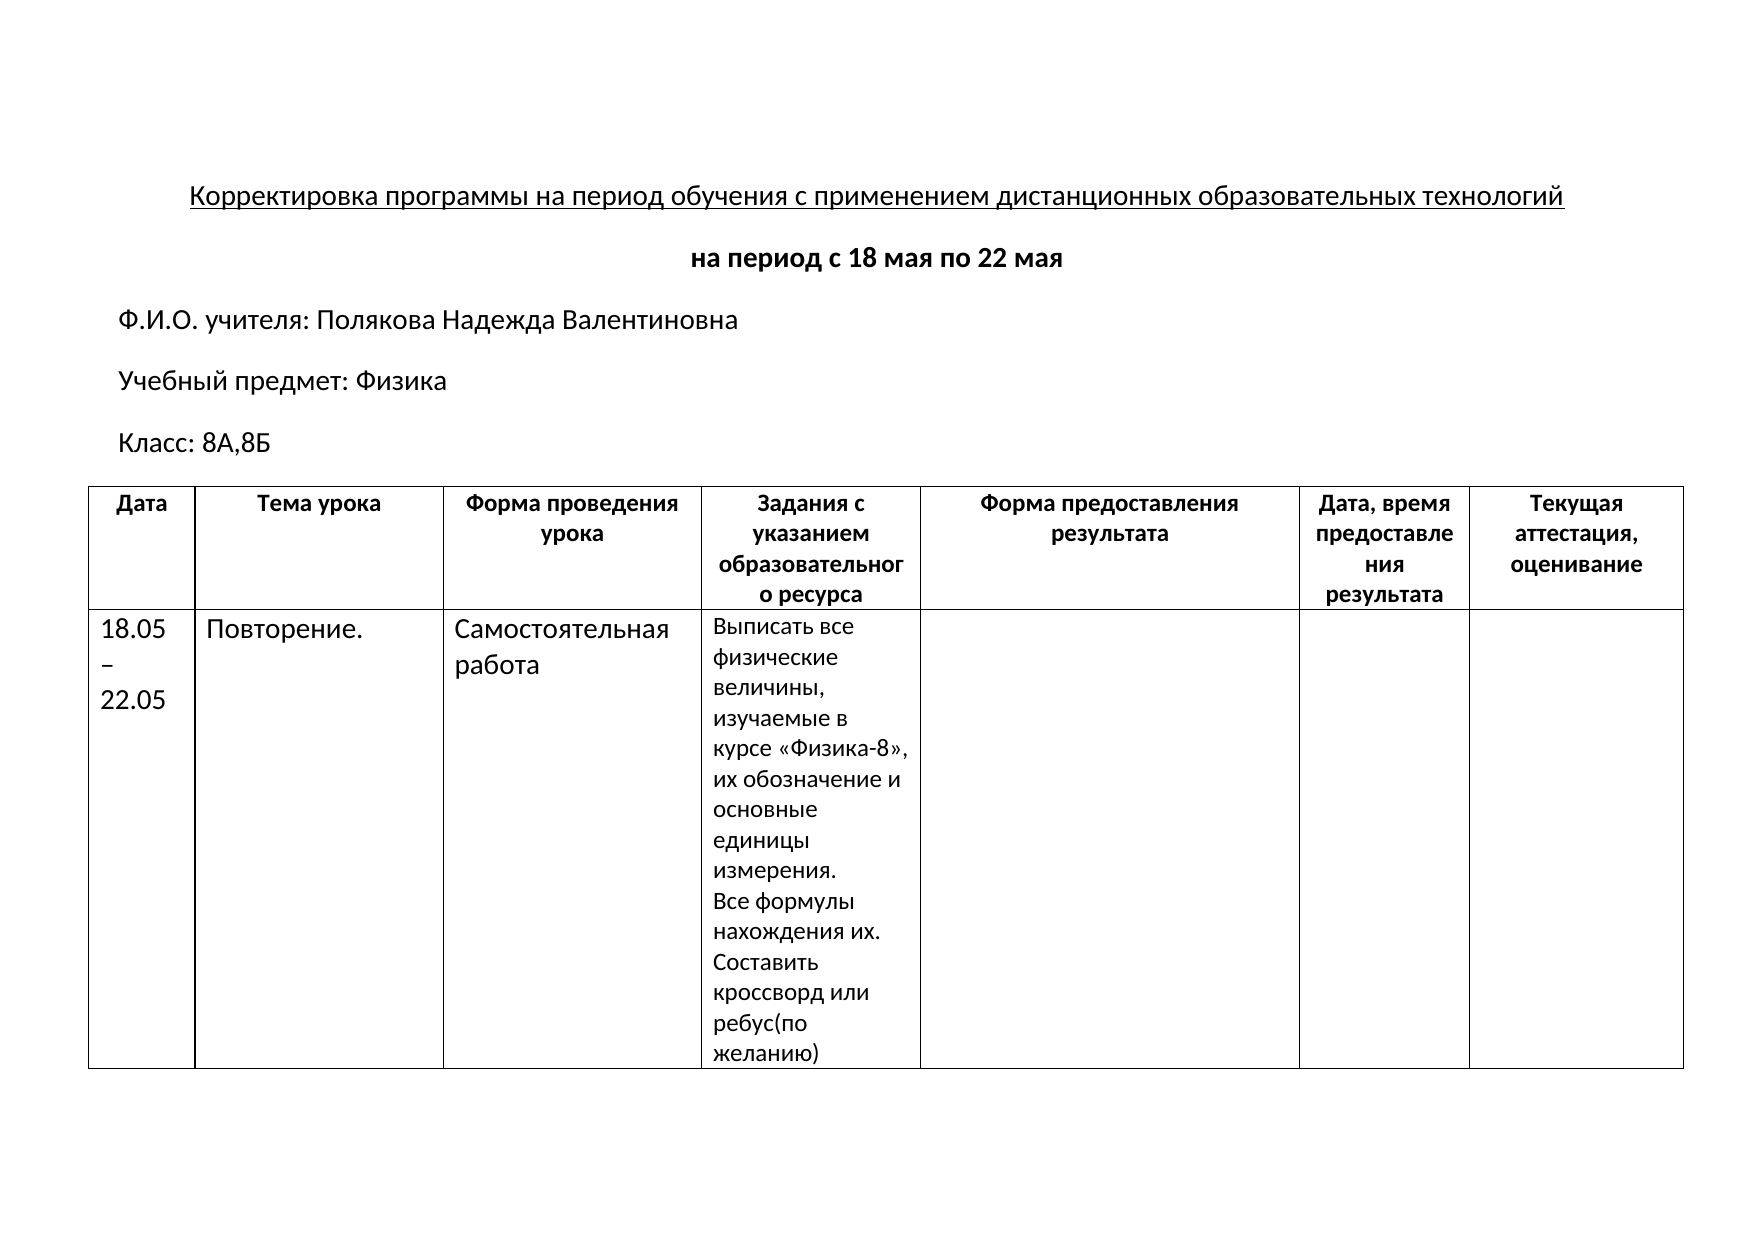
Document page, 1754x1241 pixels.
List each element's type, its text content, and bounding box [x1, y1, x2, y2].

table_header Дата, время предоставления результата [1300, 487, 1469, 609]
table_header Тема урока [196, 487, 443, 609]
table_header Текущая аттестация, оценивание [1470, 487, 1683, 609]
table_header Дата [89, 487, 194, 609]
text Класс: 8А,8Б [118, 424, 1636, 460]
text на период с 18 мая по 22 мая [118, 239, 1636, 274]
table_cell Повторение. [196, 610, 443, 1068]
text Учебный предмет: Физика [118, 362, 1636, 398]
text Корректировка программы на период обучения с применением дистанционных образовательных технологий [118, 177, 1636, 213]
table_cell [921, 610, 1299, 1068]
table_cell Самостоятельная работа [444, 610, 701, 1068]
table_cell 18.05 – 22.05 [89, 610, 194, 1068]
table_cell [1470, 610, 1683, 1068]
table_cell [1300, 610, 1469, 1068]
table_cell Выписать все физические величины, изучаемые в курсе «Физика-8», их обозначение и основные единицы измерения. Все формулы нахождения их. Составить кроссворд или ребус(по желанию) [702, 610, 920, 1068]
table_header Задания с указанием образовательного ресурса [702, 487, 920, 609]
table_header Форма проведения урока [444, 487, 701, 609]
text Ф.И.О. учителя: Полякова Надежда Валентиновна [118, 301, 1636, 336]
table_header Форма предоставления результата [921, 487, 1299, 609]
